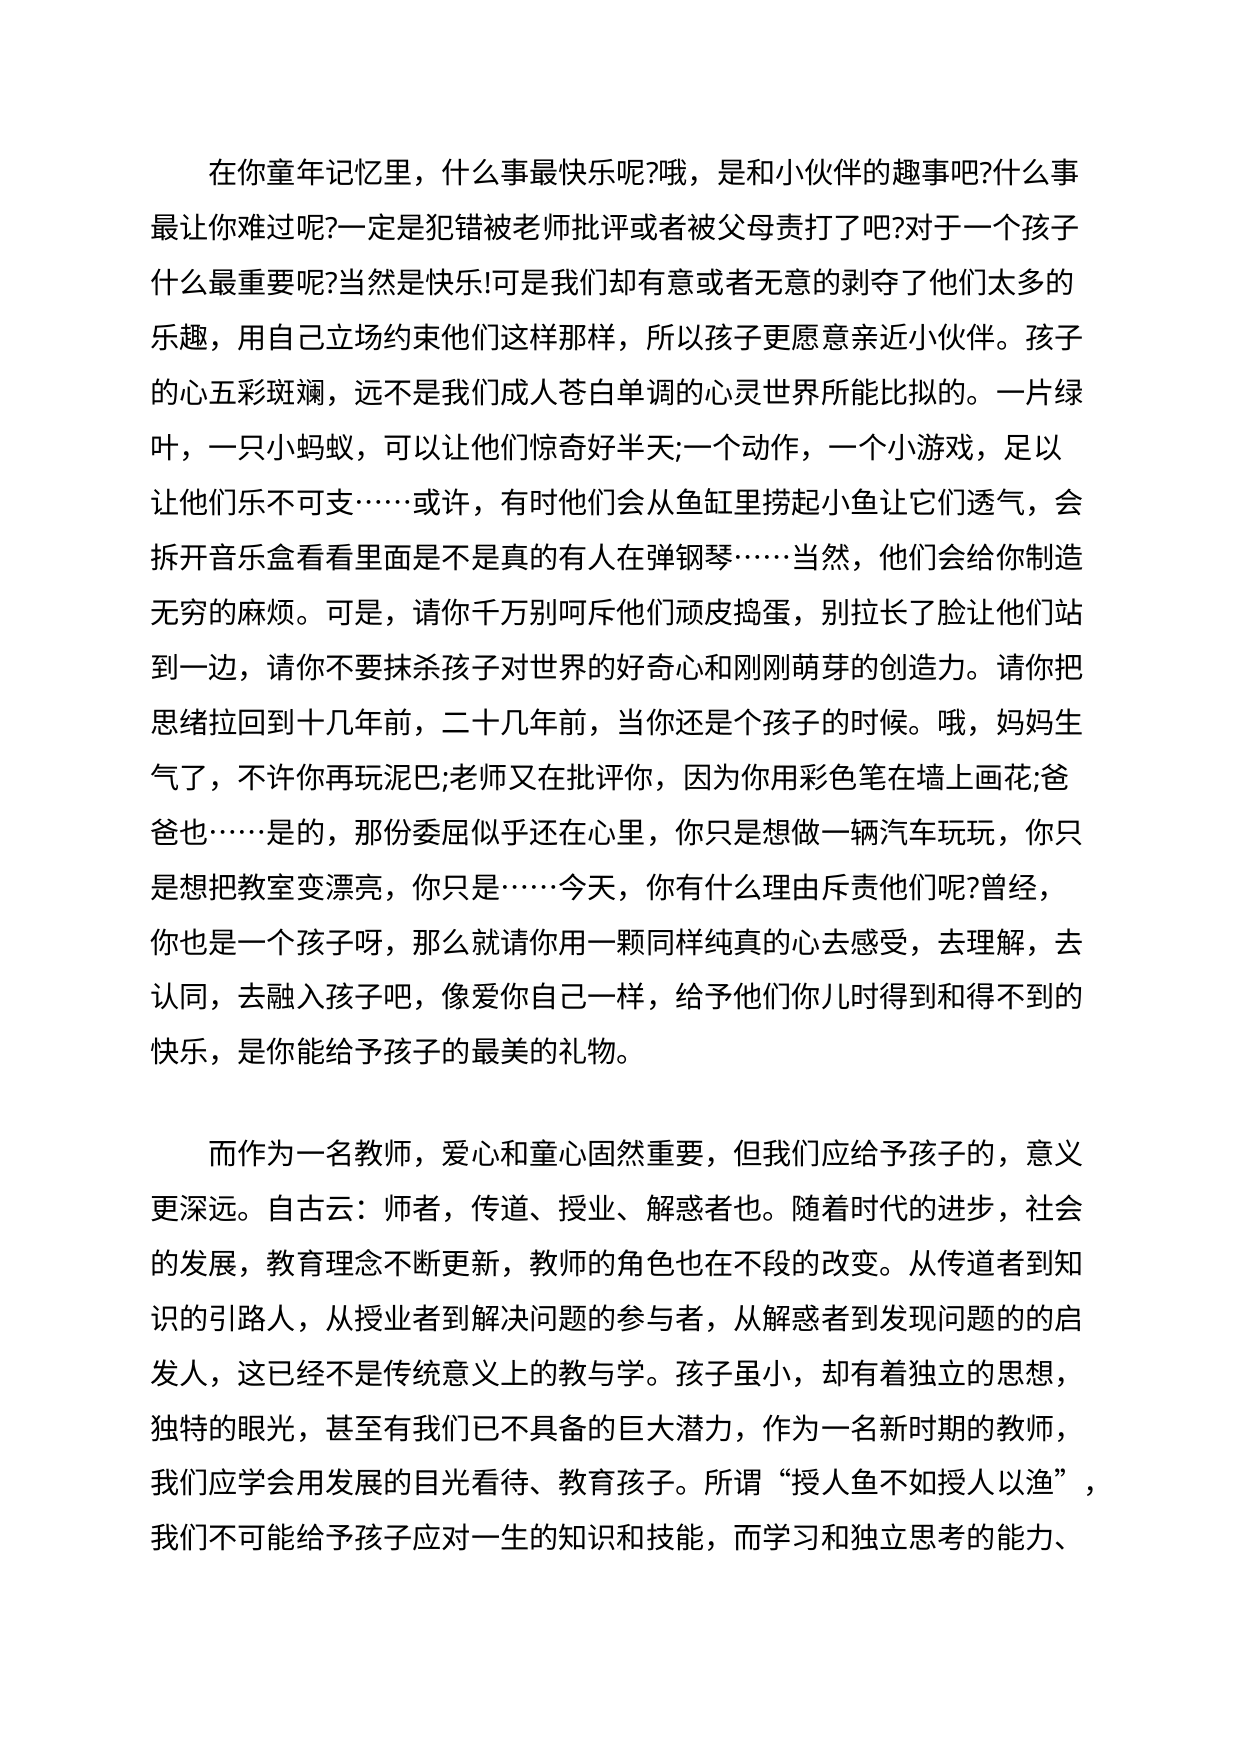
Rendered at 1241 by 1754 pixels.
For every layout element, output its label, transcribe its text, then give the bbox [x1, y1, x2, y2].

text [150, 1131, 1090, 1557]
text 在你童年记忆里，什么事最快乐呢?哦，是和小伙伴的趣事吧?什么事最让你难过呢?一定是犯错被老师批评或者被父母责打了吧?对于一个孩子什么最重要呢?当然是快乐!可是我们却有意或者无意的剥夺了他们太多的乐趣，用自己立场约束他们这样那样，所以孩子更愿意亲近小伙伴。孩子的心五彩斑斓，远不是我们成人苍白单调的心灵世界所能比拟的。一片绿叶，一只小蚂蚁，可以让他们惊奇好半天;一个动作，一个小游戏，足以让他们乐不可支……或许，有时他们会从鱼缸里捞起小鱼让它们透气，会拆开音乐盒看看里面是不是真的有人在弹钢琴……当然，他们会给你制造无穷的麻烦。可是，请你千万别呵斥他们顽皮捣蛋，别拉长了脸让他们站到一边，请你不要抹杀孩子对世界的好奇心和刚刚萌芽的创造力。请你把思绪拉回到十几年前，二十几年前，当你还是个孩子的时候。哦，妈妈生气了，不许你再玩泥巴;老师又在批评你，因为你用彩色笔在墙上画花;爸爸也……是的，那份委屈似乎还在心里，你只是想做一辆汽车玩玩，你只是想把教室变漂亮，你只是……今天，你有什么理由斥责他们呢?曾经，你也是一个孩子呀，那么就请你用一颗同样纯真的心去感受，去理解，去认同，去融入孩子吧，像爱你自己一样，给予他们你儿时得到和得不到的快乐，是你能给予孩子的最美的礼物。 [150, 150, 1090, 1071]
